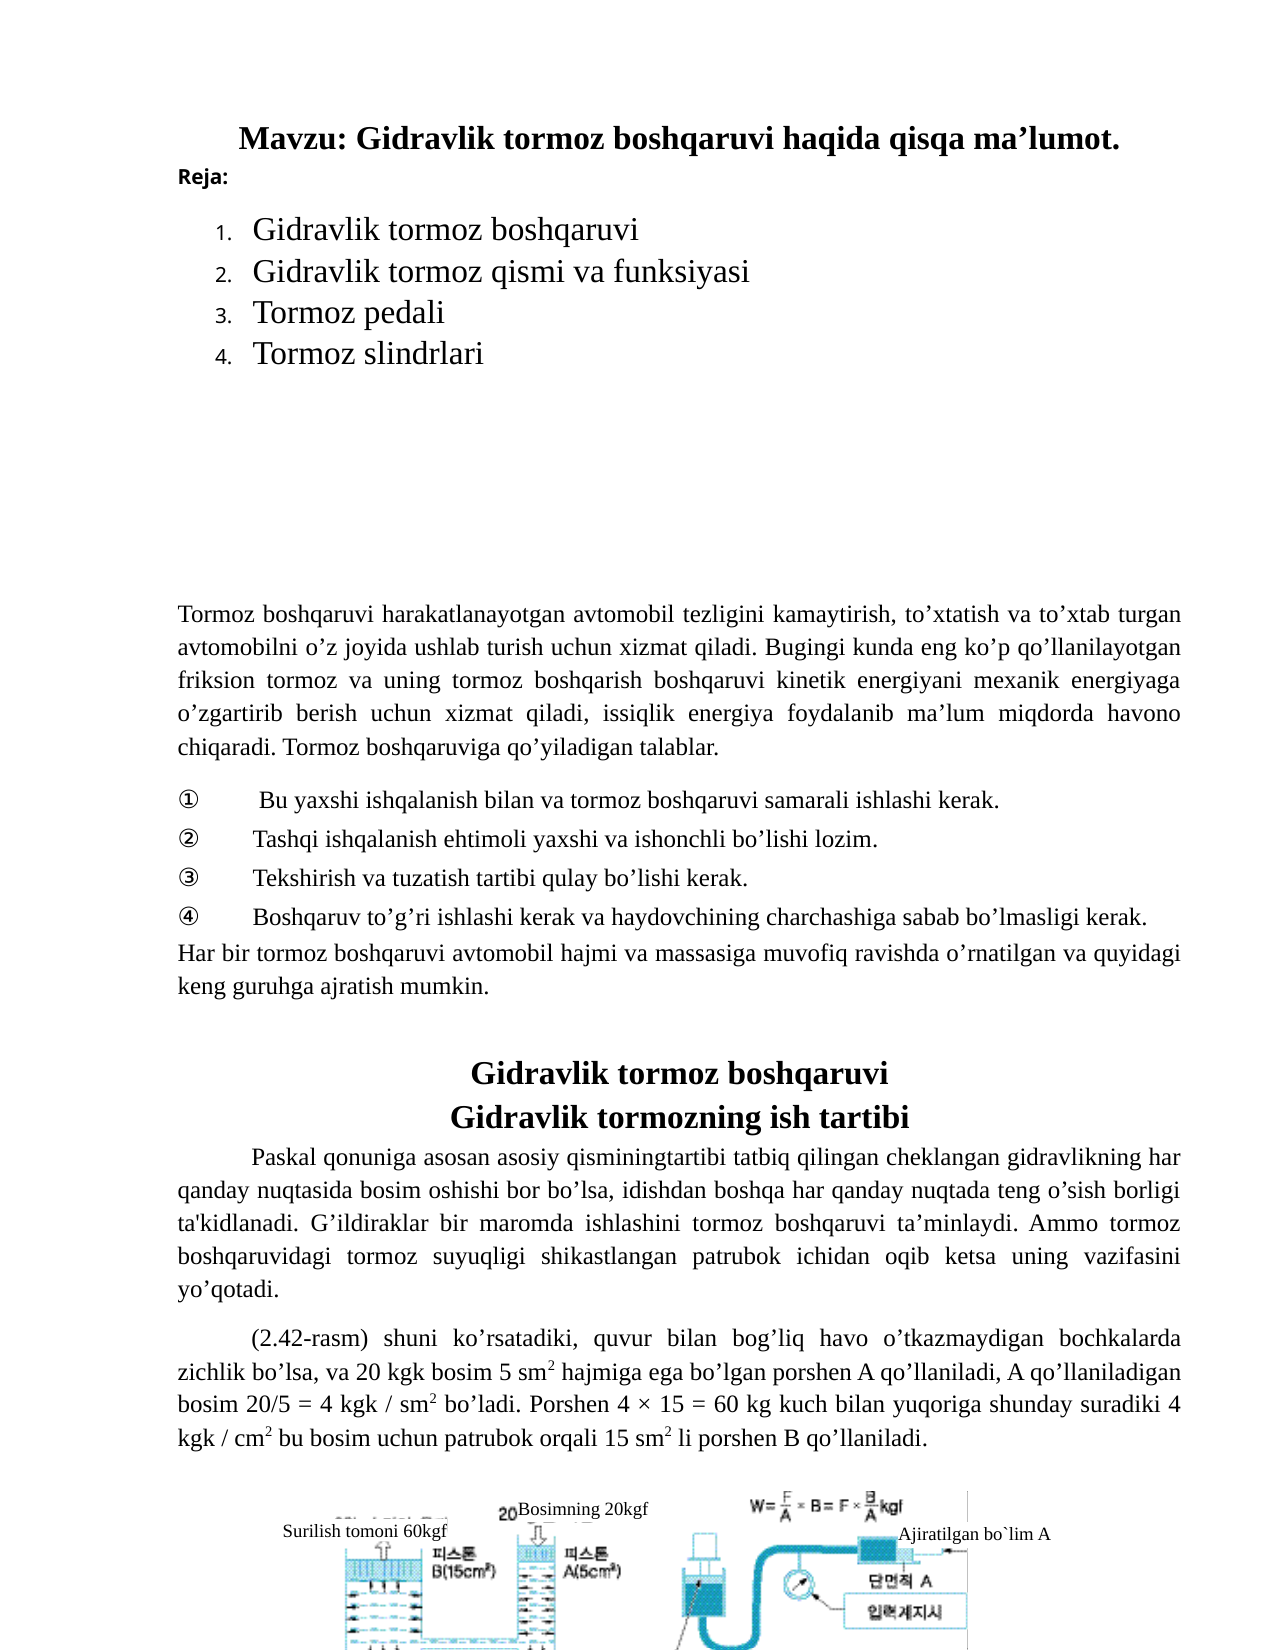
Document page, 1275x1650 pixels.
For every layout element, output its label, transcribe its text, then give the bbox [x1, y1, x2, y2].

list Tashqi ishqalanish ehtimoli yaxshi va ishonchli bo’lishi lozim. [177, 820, 1182, 854]
list Gidravlik tormoz boshqaruvi [215, 209, 1186, 248]
list Gidravlik tormoz qismi va funksiyasi [215, 251, 1186, 289]
text Reja: [177, 162, 1186, 191]
text Tormoz boshqaruvi harakatlanayotgan avtomobil tezligini kamaytirish, to’xtatish va to’xtab turgan avtomobilni o’z joyida ushlab turish uchun xizmat qiladi. Bugingi kunda eng ko’p qo’llanilayotgan friksion tormoz va uning tormoz boshqarish boshqaruvi kinetik energiyani mexanik energiyaga o’zgartirib berish uchun xizmat qiladi, issiqlik energiya foydalanib ma’lum miqdorda havono chiqaradi. Tormoz boshqaruviga qo’yiladigan talablar. [177, 599, 1182, 760]
subtitle Mavzu: Gidravlik tormoz boshqaruvi haqida qisqa ma’lumot. [177, 118, 1182, 156]
list Tekshirish va tuzatish tartibi qulay bo’lishi kerak. [177, 859, 1182, 894]
list Tormoz pedali [215, 292, 1186, 331]
text (2.42-rasm) shuni ko’rsatadiki, quvur bilan bog’liq havo o’tkazmaydigan bochkalarda zichlik bo’lsa, va 20 kgk bosim 5 sm2 hajmiga ega bo’lgan porshen A qo’llaniladi, A qo’llaniladigan bosim 20/5 = / sm2 bo’ladi. Porshen 4 × 15 = kuch bilan yuqoriga shunday suradiki 4 kgk / cm2 bu bosim uchun patrubok orqali 15 sm2 li porshen B qo’llaniladi. [177, 1323, 1182, 1451]
list Bu yaxshi ishqalanish bilan va tormoz boshqaruvi samarali ishlashi kerak. [177, 781, 1182, 815]
list Boshqaruv to’g’ri ishlashi kerak va haydovchining charchashiga sabab bo’lmasligi kerak. [177, 899, 1182, 933]
subtitle Gidravlik tormoz boshqaruvi [177, 1054, 1182, 1092]
subtitle Gidravlik tormozning ish tartibi [177, 1098, 1182, 1136]
text Paskal qonuniga asosan asosiy qisminingtartibi tatbiq qilingan cheklangan gidravlikning har qanday nuqtasida bosim oshishi bor bo’lsa, idishdan boshqa har qanday nuqtada teng o’sish borligi ta'kidlanadi. G’ildiraklar bir maromda ishlashini tormoz boshqaruvi ta’minlaydi. Ammo tormoz boshqaruvidagi tormoz suyuqligi shikastlangan patrubok ichidan oqib ketsa uning vazifasini yo’qotadi. [177, 1142, 1182, 1303]
list Tormoz slindrlari [215, 333, 1186, 372]
text Har bir tormoz boshqaruvi avtomobil hajmi va massasiga muvofiq ravishda o’rnatilgan va quyidagi keng guruhga ajratish mumkin. [177, 938, 1182, 1000]
